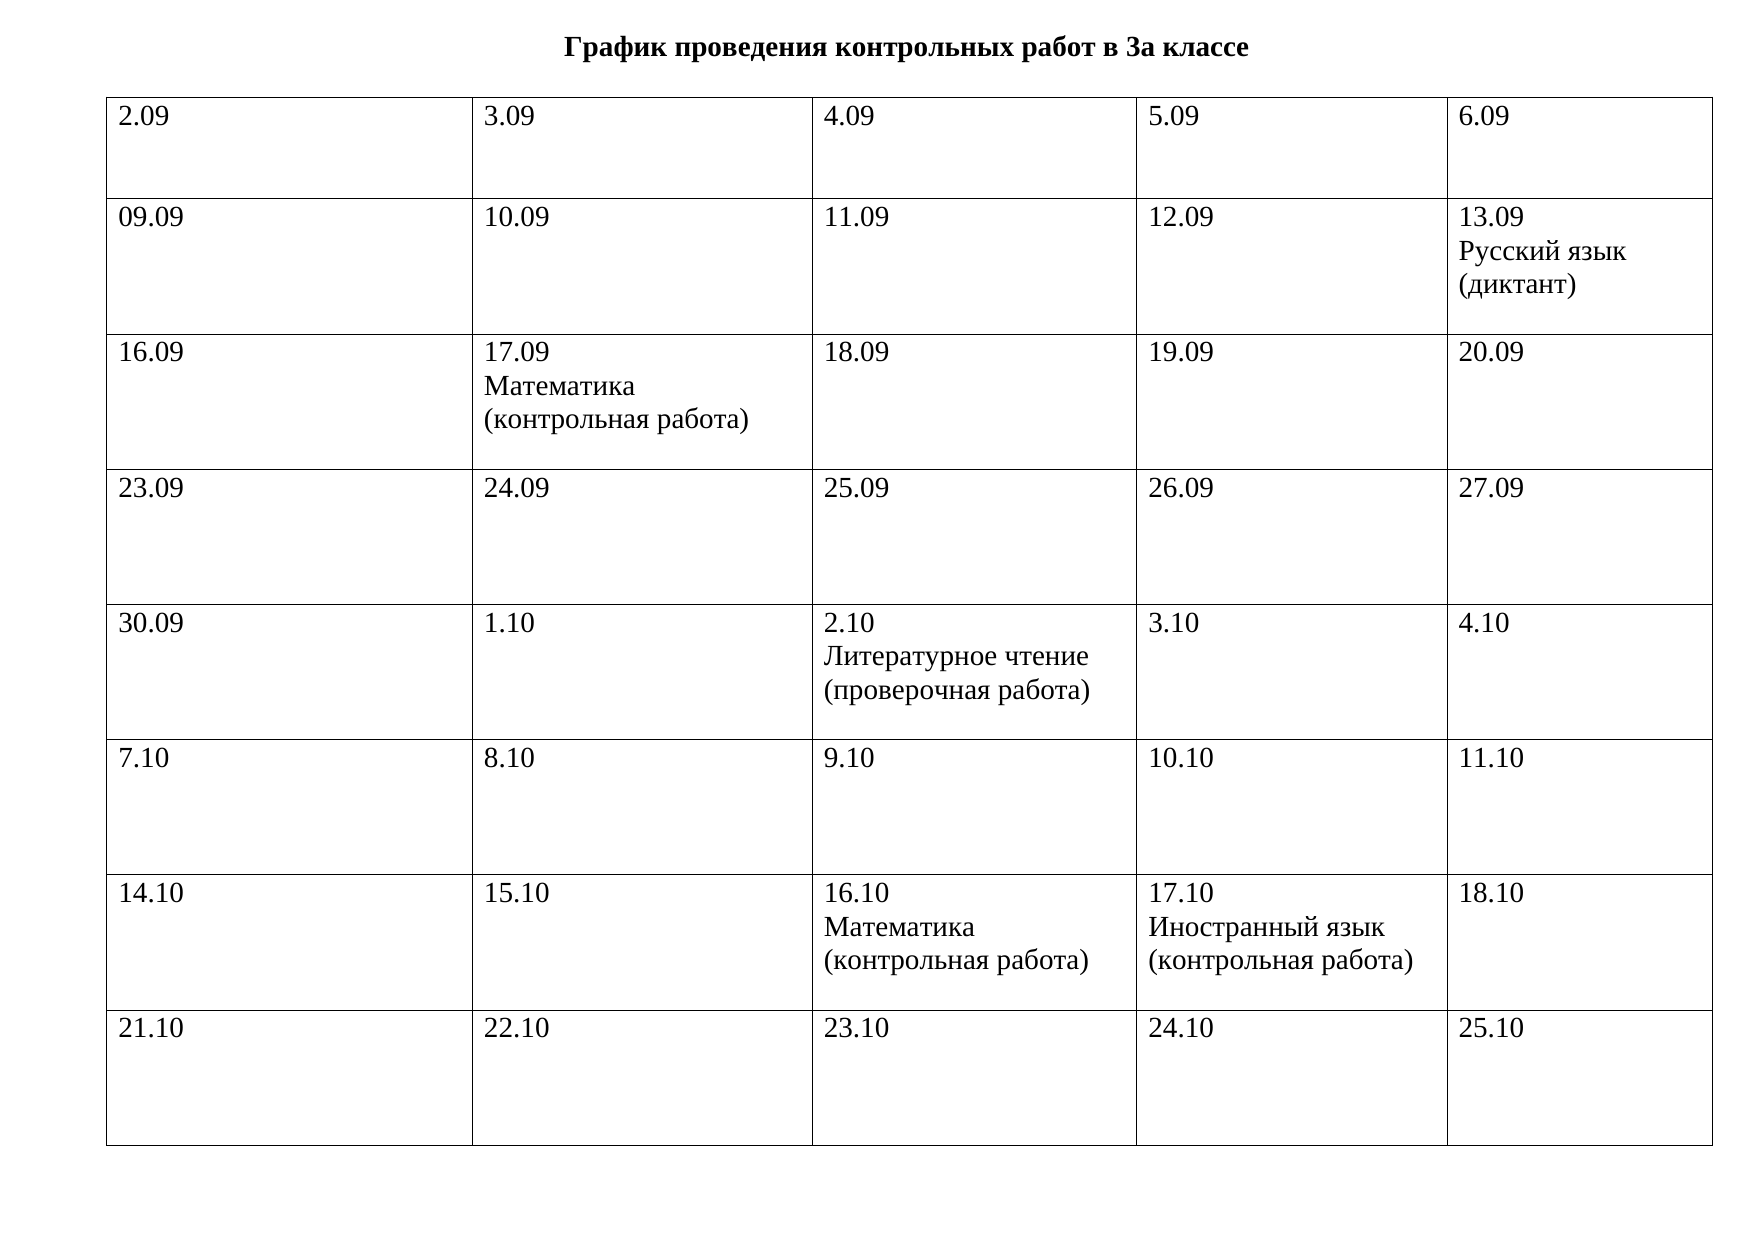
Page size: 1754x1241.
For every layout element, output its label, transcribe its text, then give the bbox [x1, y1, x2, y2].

table_cell 11.09 [813, 199, 1136, 333]
table_cell 16.10 Математика (контрольная работа) [813, 875, 1136, 1009]
table_cell 24.09 [473, 470, 812, 604]
table_cell 24.10 [1137, 1011, 1447, 1145]
table_cell 17.10 Иностранный язык (контрольная работа) [1137, 875, 1447, 1009]
table_cell 26.09 [1137, 470, 1447, 604]
table_header 6.09 [1448, 98, 1712, 198]
table_cell 25.10 [1448, 1011, 1712, 1145]
table_cell 4.10 [1448, 605, 1712, 739]
table_cell 10.09 [473, 199, 812, 333]
table_cell 14.10 [107, 875, 472, 1009]
table_header 3.09 [473, 98, 812, 198]
table_cell 23.10 [813, 1011, 1136, 1145]
table_header 2.09 [107, 98, 472, 198]
table_cell 1.10 [473, 605, 812, 739]
table_cell 23.09 [107, 470, 472, 604]
table_cell 10.10 [1137, 740, 1447, 874]
table_cell 25.09 [813, 470, 1136, 604]
table_cell 09.09 [107, 199, 472, 333]
table_cell 19.09 [1137, 335, 1447, 469]
text График проведения контрольных работ в 3а классе [118, 29, 1695, 63]
table_cell 15.10 [473, 875, 812, 1009]
table_cell 22.10 [473, 1011, 812, 1145]
table_cell 18.09 [813, 335, 1136, 469]
table_cell 13.09 Русский язык (диктант) [1448, 199, 1712, 333]
table_cell 8.10 [473, 740, 812, 874]
table_cell 9.10 [813, 740, 1136, 874]
table_cell 16.09 [107, 335, 472, 469]
table_cell 3.10 [1137, 605, 1447, 739]
table_cell 7.10 [107, 740, 472, 874]
table_cell 11.10 [1448, 740, 1712, 874]
table_cell 18.10 [1448, 875, 1712, 1009]
table_header 5.09 [1137, 98, 1447, 198]
table_cell 12.09 [1137, 199, 1447, 333]
table_cell 2.10 Литературное чтение (проверочная работа) [813, 605, 1136, 739]
table_cell 30.09 [107, 605, 472, 739]
table_cell 21.10 [107, 1011, 472, 1145]
table_cell 27.09 [1448, 470, 1712, 604]
table_cell 17.09 Математика (контрольная работа) [473, 335, 812, 469]
table_header 4.09 [813, 98, 1136, 198]
table_cell 20.09 [1448, 335, 1712, 469]
